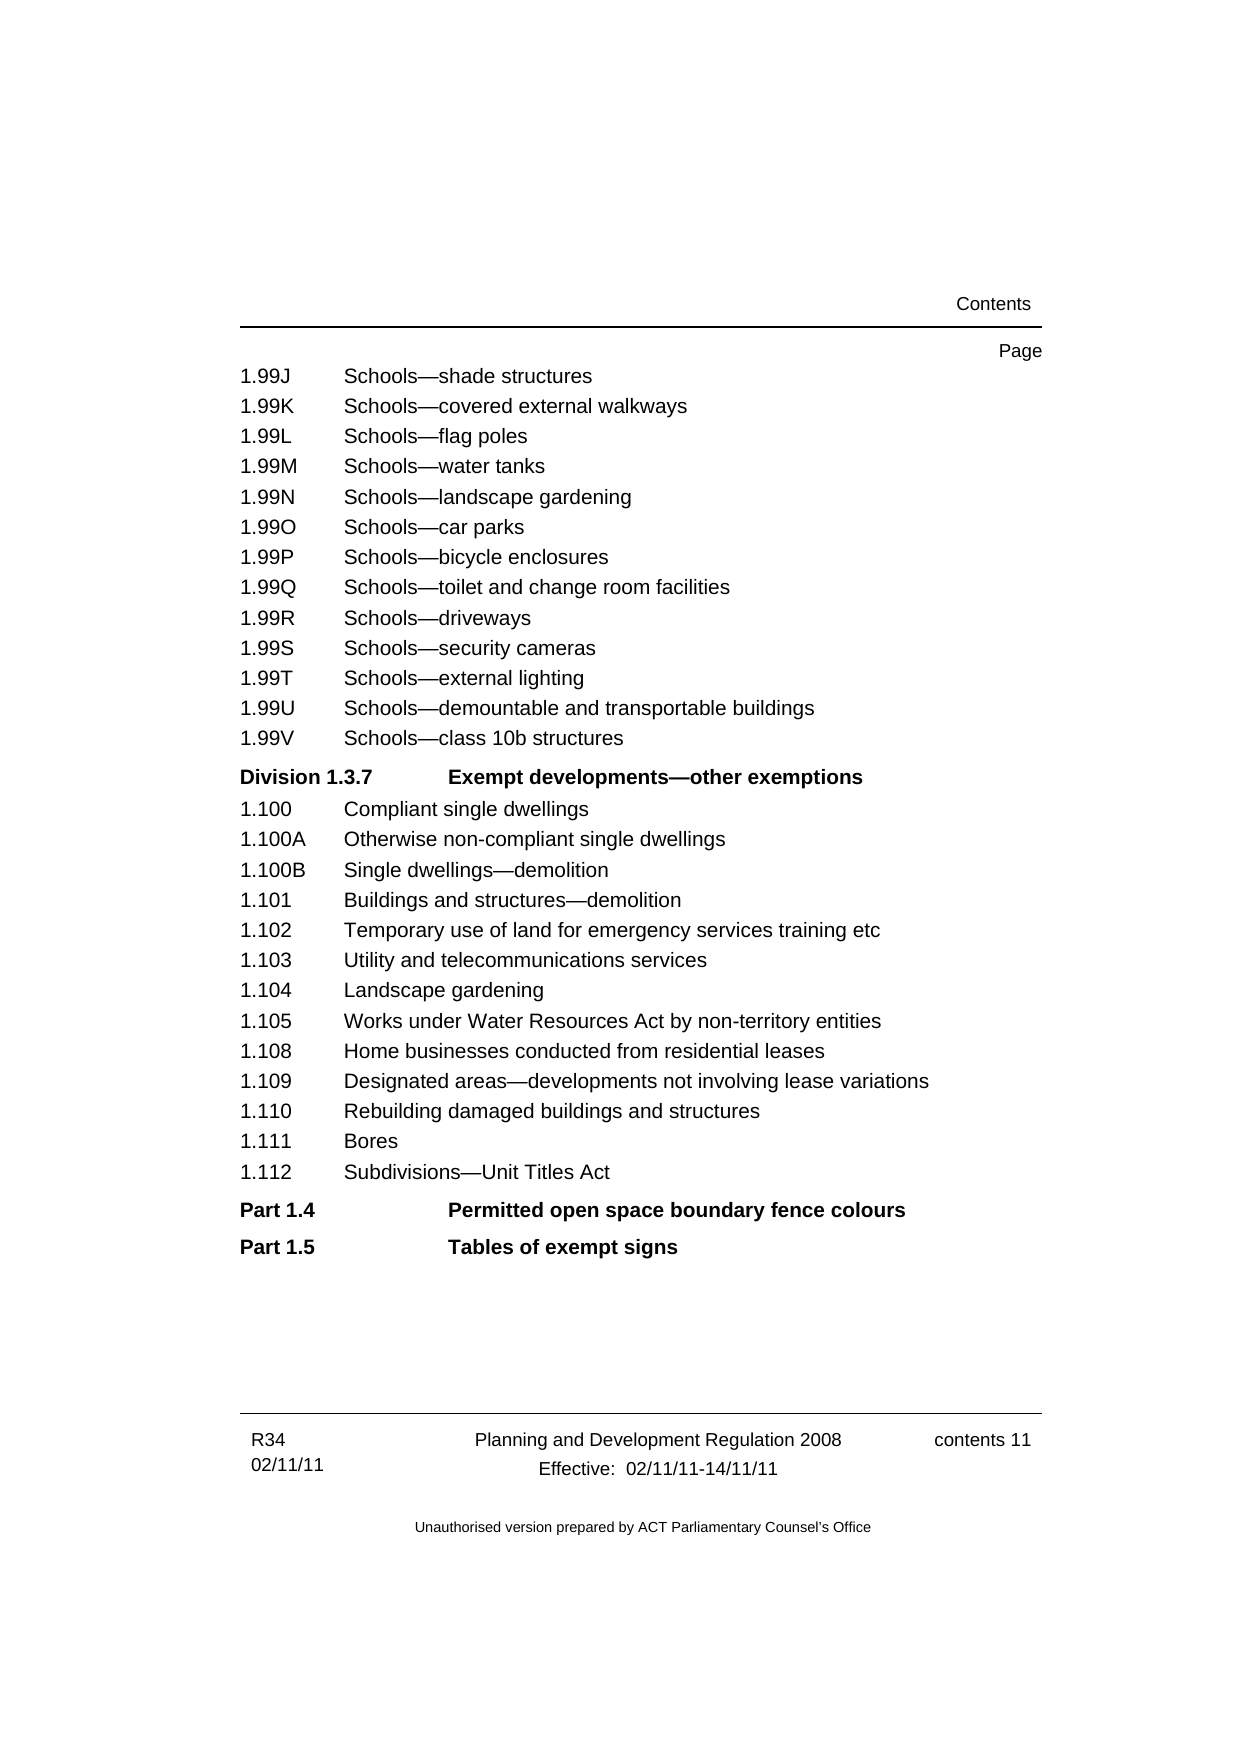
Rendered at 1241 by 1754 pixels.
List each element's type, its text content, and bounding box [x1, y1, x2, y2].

text 1.111 Bores 178 [239, 1129, 996, 1153]
text 1.100B Single dwellings—demolition 169 [239, 857, 996, 881]
text 1.110 Rebuilding damaged buildings and structures 176 [239, 1099, 996, 1123]
text 1.99P Schools—bicycle enclosures 163 [239, 545, 996, 569]
text 1.109 Designated areas—developments not involving lease variations 176 [239, 1069, 996, 1093]
text Part 1.5 Tables of exempt signs 183 [239, 1234, 996, 1258]
text 1.103 Utility and telecommunications services 171 [239, 948, 996, 972]
text 1.99U Schools—demountable and transportable buildings 164 [239, 696, 996, 720]
text 1.99R Schools—driveways 163 [239, 605, 996, 629]
text 1.100 Compliant single dwellings 165 [239, 797, 996, 821]
text 1.99S Schools—security cameras 163 [239, 636, 996, 659]
text 1.108 Home businesses conducted from residential leases 174 [239, 1039, 996, 1063]
text 1.100A Otherwise non-compliant single dwellings 167 [239, 827, 996, 851]
text 1.99V Schools—class 10b structures 164 [239, 726, 996, 750]
text 1.101 Buildings and structures—demolition 169 [239, 888, 996, 912]
text 1.99N Schools—landscape gardening 161 [239, 484, 996, 508]
text 1.99O Schools—car parks 162 [239, 515, 996, 539]
text 1.99Q Schools—toilet and change room facilities 163 [239, 575, 996, 599]
text 1.99T Schools—external lighting 164 [239, 666, 996, 690]
text 1.104 Landscape gardening 172 [239, 978, 996, 1002]
text 1.105 Works under Water Resources Act by non-territory entities 173 [239, 1008, 996, 1032]
text 1.102 Temporary use of land for emergency services training etc 170 [239, 918, 996, 942]
text 1.99J Schools—shade structures 160 [239, 364, 996, 388]
text 1.112 Subdivisions—Unit Titles Act 179 [239, 1159, 996, 1183]
text Part 1.4 Permitted open space boundary fence colours 180 [239, 1198, 996, 1222]
text 1.99K Schools—covered external walkways 160 [239, 394, 996, 418]
text 1.99L Schools—flag poles 161 [239, 424, 996, 448]
text 1.99M Schools—water tanks 161 [239, 454, 996, 478]
text Division 1.3.7 Exempt developments—other exemptions 165 [239, 765, 996, 789]
